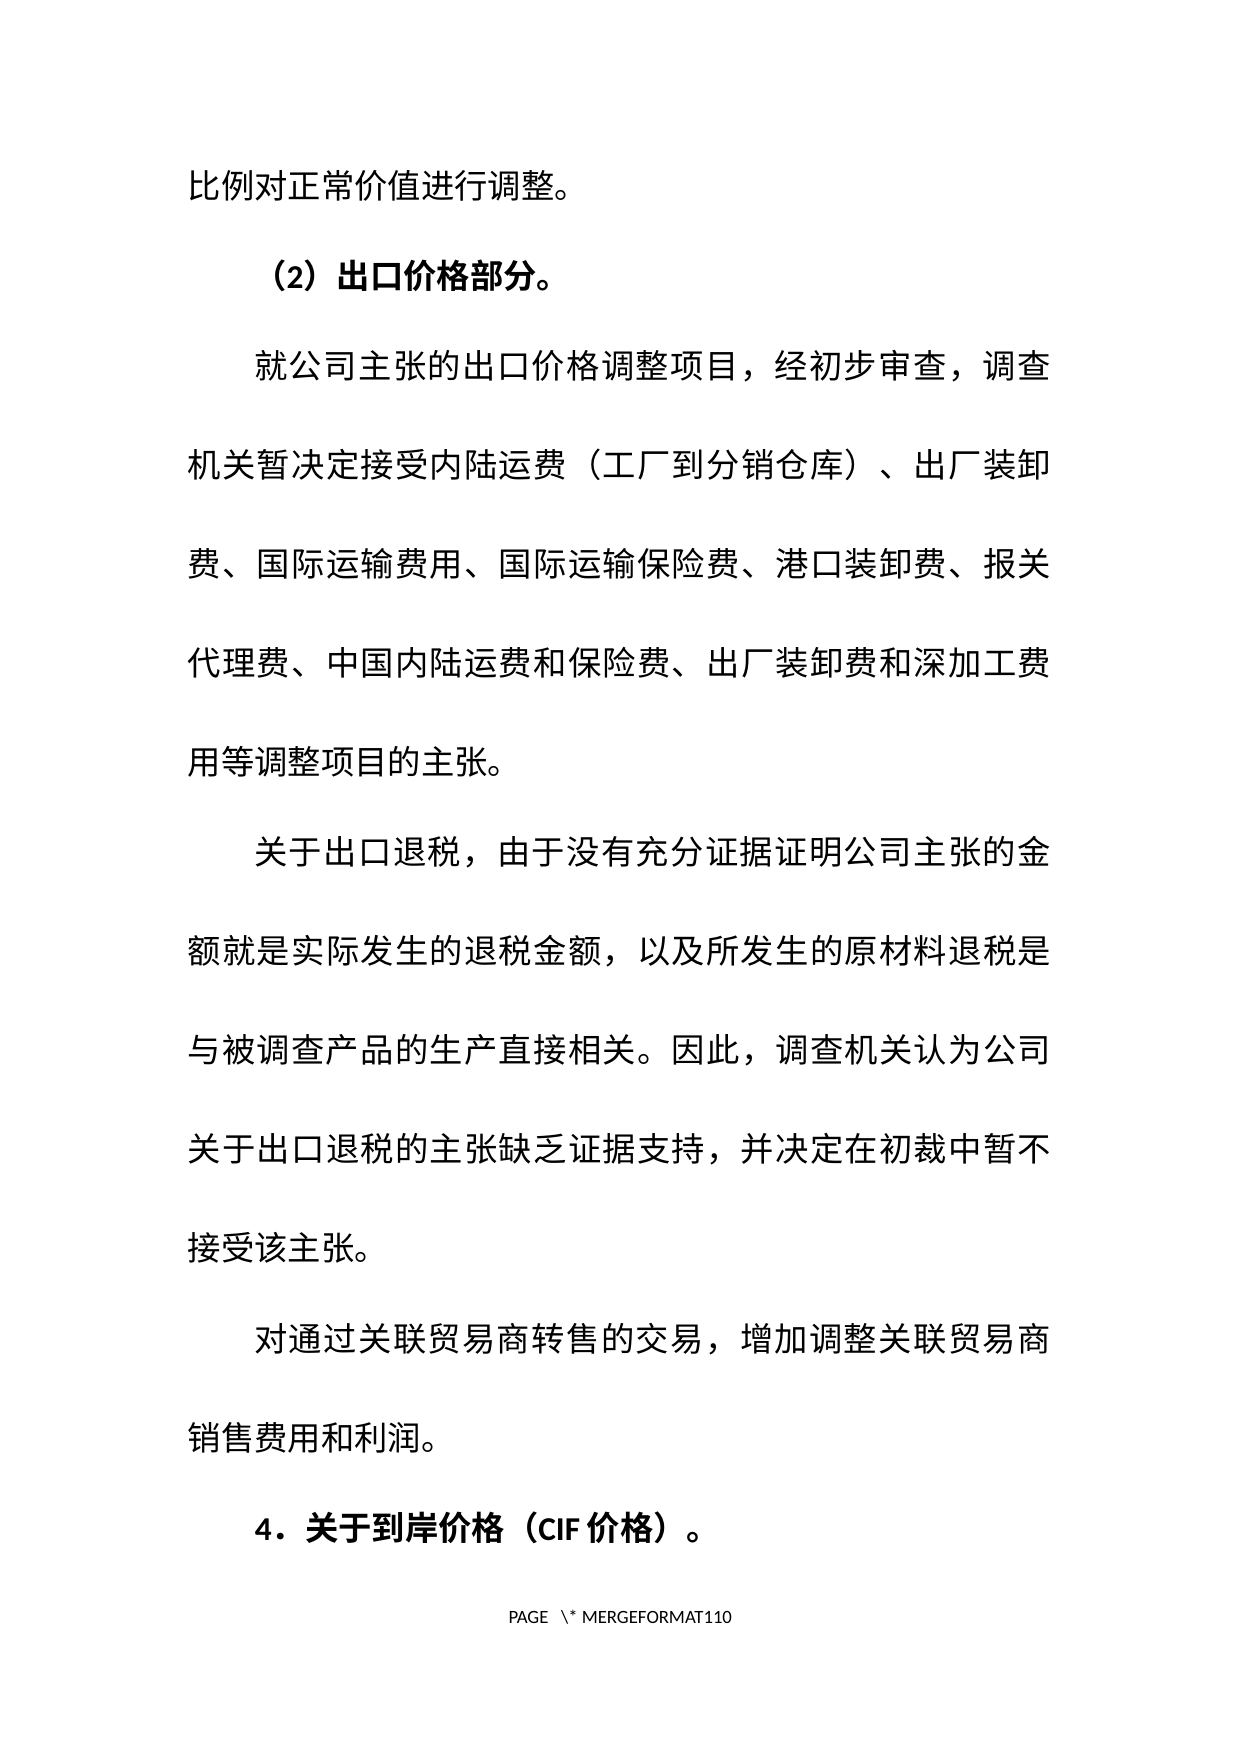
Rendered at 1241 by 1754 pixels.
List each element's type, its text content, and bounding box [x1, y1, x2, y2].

text 就公司主张的出口价格调整项目，经初步审查，调查机关暂决定接受内陆运费（工厂到分销仓库）、出厂装卸费、国际运输费用、国际运输保险费、港口装卸费、报关代理费、中国内陆运费和保险费、出厂装卸费和深加工费用等调整项目的主张。 [187, 331, 1053, 793]
text 关于出口退税，由于没有充分证据证明公司主张的金额就是实际发生的退税金额，以及所发生的原材料退税是与被调查产品的生产直接相关。因此，调查机关认为公司关于出口退税的主张缺乏证据支持，并决定在初裁中暂不接受该主张。 [187, 817, 1053, 1279]
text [187, 151, 1053, 217]
text 4．关于到岸价格（CIF价格）。 [187, 1493, 1053, 1559]
text （2）出口价格部分。 [187, 241, 1053, 307]
text 对通过关联贸易商转售的交易，增加调整关联贸易商销售费用和利润。 [187, 1303, 1053, 1468]
